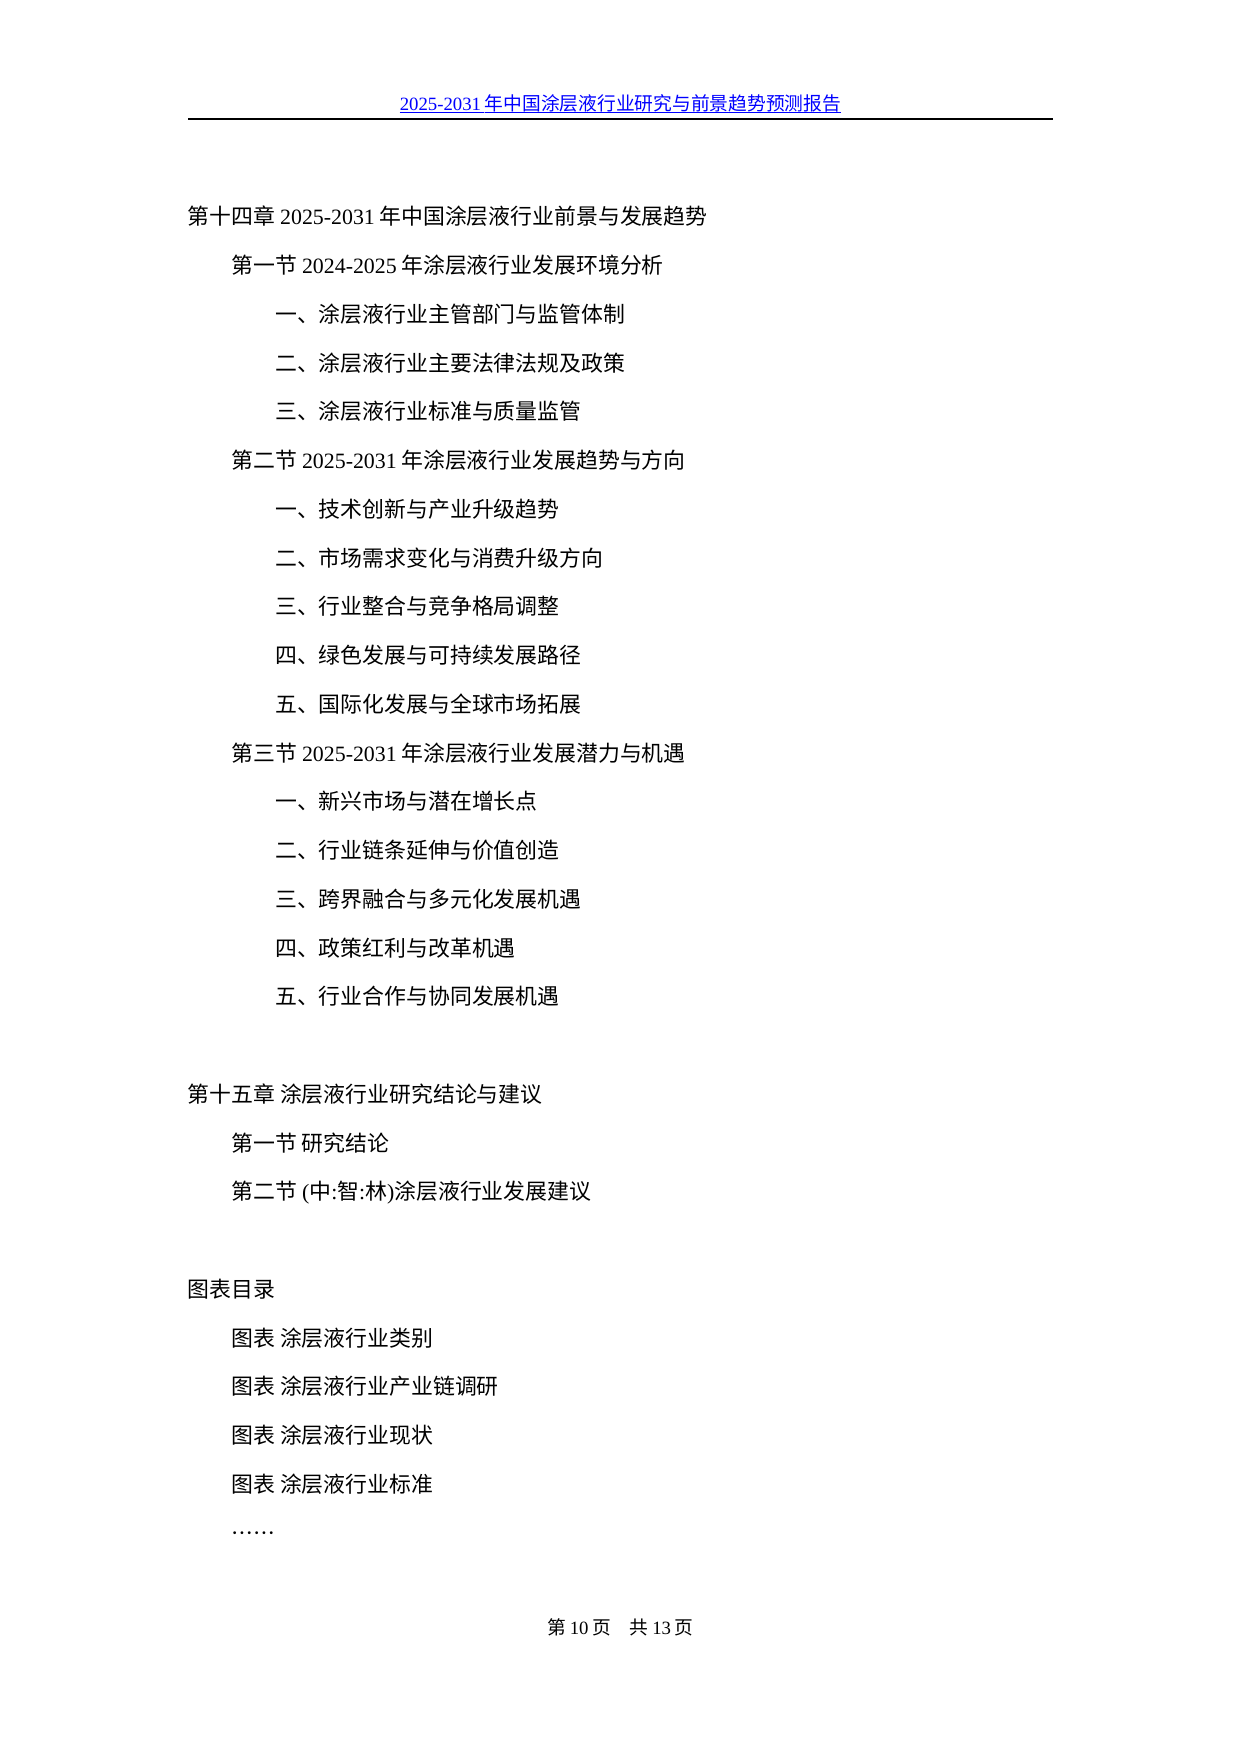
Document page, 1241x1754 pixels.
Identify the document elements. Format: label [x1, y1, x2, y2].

text [187, 150, 1053, 1548]
